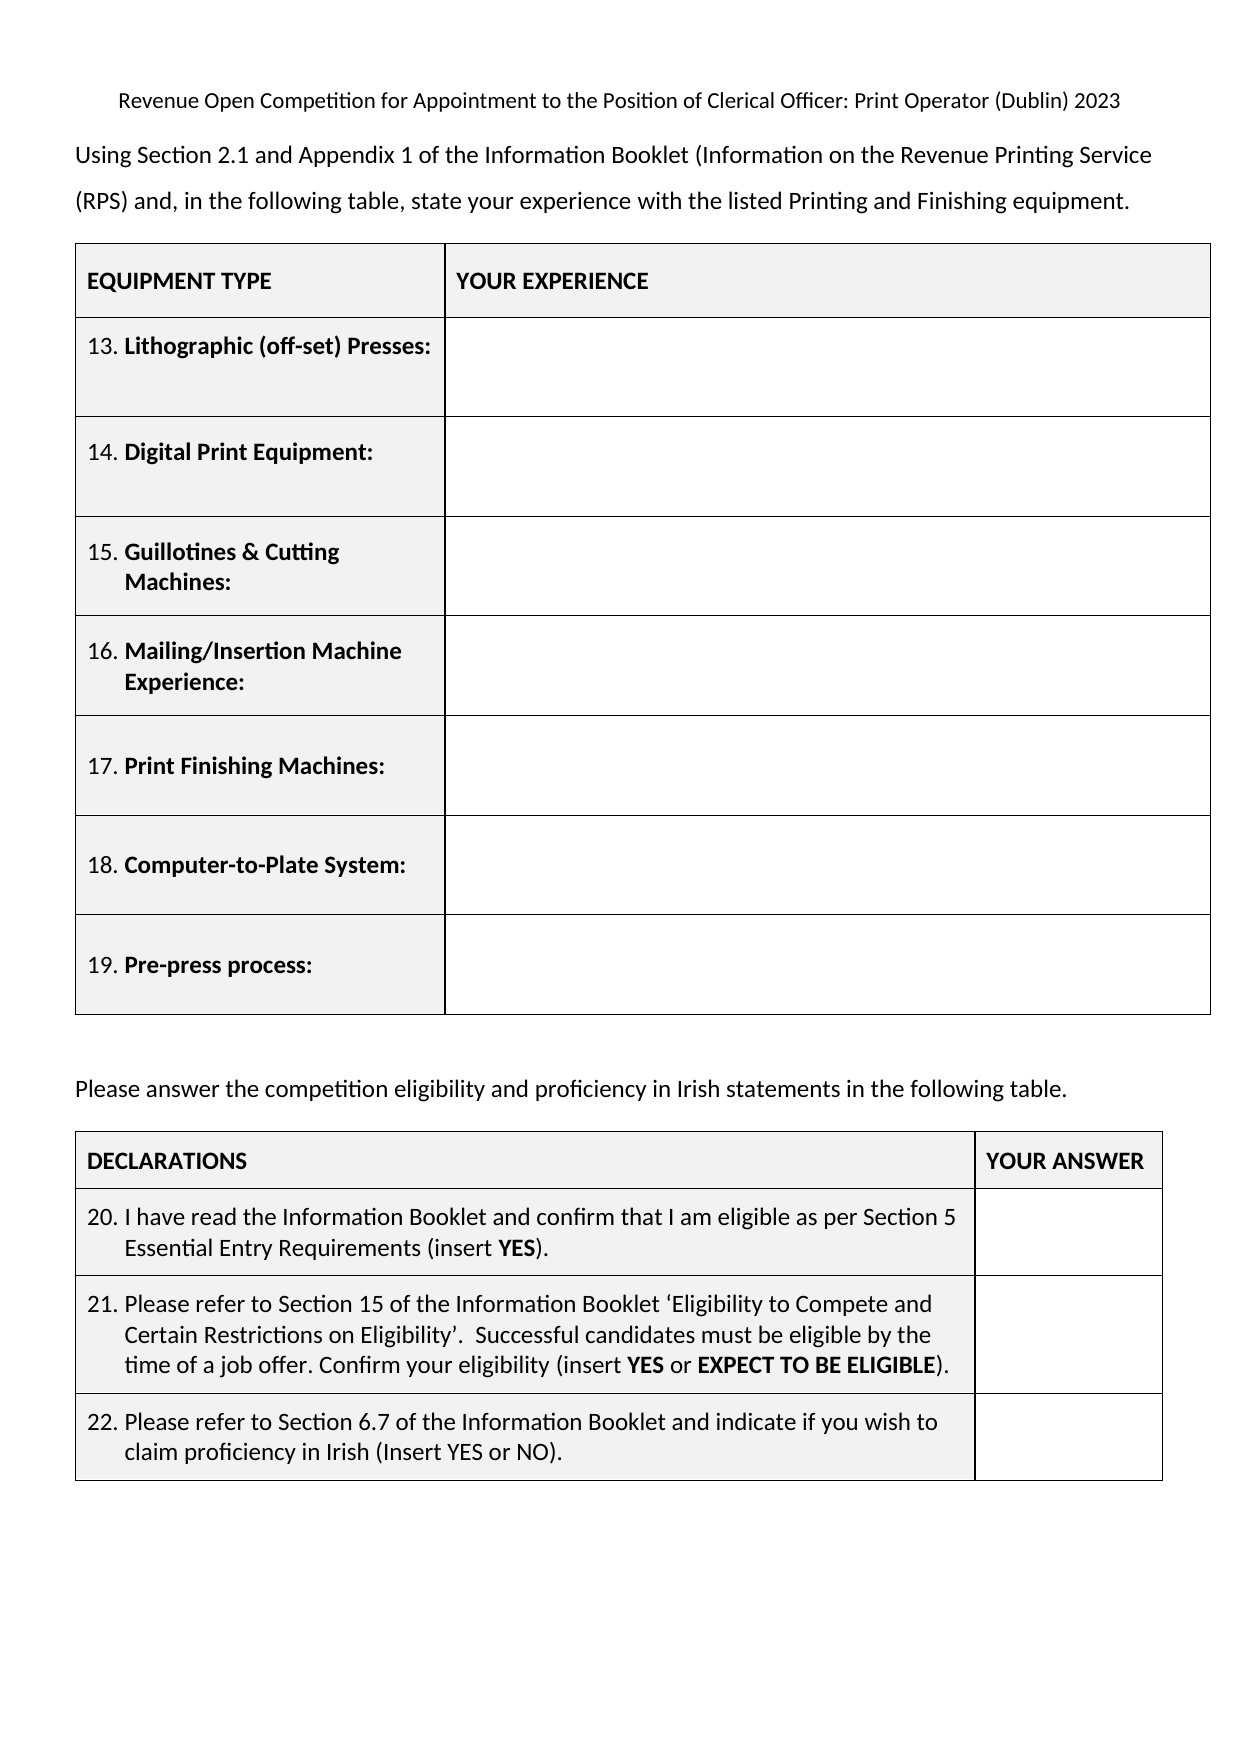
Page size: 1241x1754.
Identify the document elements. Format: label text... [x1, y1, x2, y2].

table_cell Lithographic (off-set) Presses: [76, 318, 444, 416]
table_cell [446, 417, 1210, 516]
table_cell Please refer to Section 15 of the Information Booklet ‘Eligibility to Compete and Certain Restrictions on Eligibility’. Successful candidates must be eligible by the time of a job offer. Confirm your eligibility (insert YES or EXPECT TO BE ELIGIBLE). [76, 1276, 974, 1392]
table_cell [446, 716, 1210, 814]
table_cell Computer-to-Plate System: [76, 816, 444, 914]
table_cell [976, 1189, 1162, 1275]
text Using Section 2.1 and Appendix 1 of the Information Booklet (Information on the Revenue Printing Service (RPS) and, in the following table, state your experience with the listed Printing and Finishing equipment. [75, 139, 1165, 216]
table_cell Mailing/Insertion Machine Experience: [76, 616, 444, 715]
table_header DECLARATIONS [76, 1132, 974, 1188]
table_cell Please refer to Section 6.7 of the Information Booklet and indicate if you wish to claim proficiency in Irish (Insert YES or NO). [76, 1394, 974, 1479]
table_cell [446, 517, 1210, 615]
table_cell Digital Print Equipment: [76, 417, 444, 516]
table_cell [976, 1394, 1162, 1479]
table_cell Print Finishing Machines: [76, 716, 444, 814]
table_cell [446, 816, 1210, 914]
table_cell Pre-press process: [76, 915, 444, 1014]
table_cell [446, 616, 1210, 715]
text Please answer the competition eligibility and proficiency in Irish statements in the following table. [75, 1027, 1165, 1103]
table_cell [446, 915, 1210, 1014]
table_header EQUIPMENT TYPE [76, 244, 444, 317]
table_cell Guillotines & Cutting Machines: [76, 517, 444, 615]
table_cell [446, 318, 1210, 416]
table_header YOUR ANSWER [976, 1132, 1162, 1188]
table_cell I have read the Information Booklet and confirm that I am eligible as per Section 5 Essential Entry Requirements (insert YES). [76, 1189, 974, 1275]
table_header YOUR EXPERIENCE [446, 244, 1210, 317]
table_cell [976, 1276, 1162, 1392]
